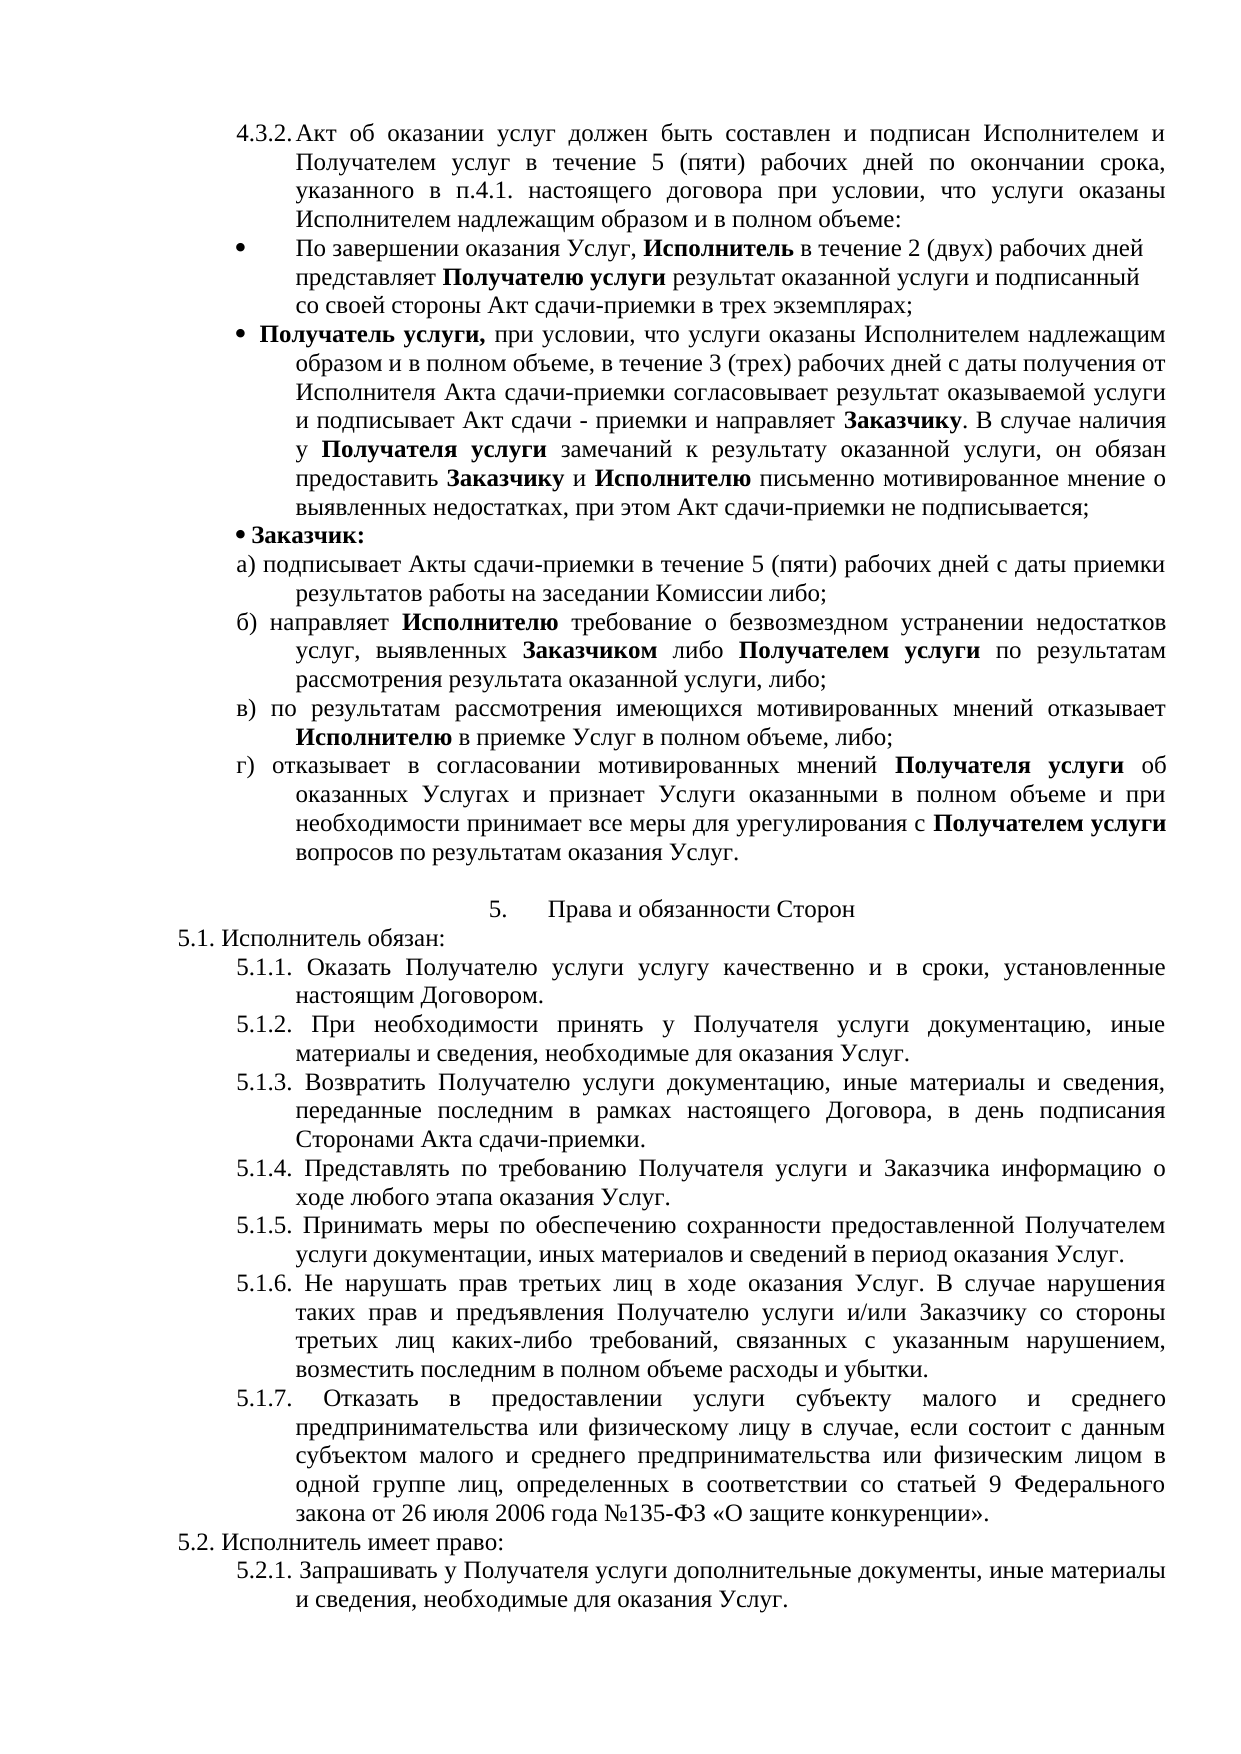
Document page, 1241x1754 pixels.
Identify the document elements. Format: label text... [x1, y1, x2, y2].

text 5.2.1. Запрашивать у Получателя услуги дополнительные документы, иные материалы и сведения, необходимые для оказания Услуг. [236, 1556, 1167, 1613]
list Получатель услуги, при условии, что услуги оказаны Исполнителем надлежащим образом и в полном объеме, в течение 3 (трех) рабочих дней с даты получения от Исполнителя Акта сдачи-приемки согласовывает результат оказываемой услуги и подписывает Акт сдачи - приемки и направляет Заказчику. В случае наличия у Получателя услуги замечаний к результату оказанной услуги, он обязан предоставить Заказчику и Исполнителю письменно мотивированное мнение о выявленных недостатках, при этом Акт сдачи-приемки не подписывается; [236, 319, 1167, 521]
list По завершении оказания Услуг, Исполнитель в течение 2 (двух) рабочих дней представляет Получателю услуги результат оказанной услуги и подписанный со своей стороны Акт сдачи-приемки в трех экземплярах; [236, 233, 1167, 319]
list Заказчик: [236, 521, 1167, 549]
text 5.1.7. Отказать в предоставлении услуги субъекту малого и среднего предпринимательства или физическому лицу в случае, если состоит с данным субъектом малого и среднего предпринимательства или физическим лицом в одной группе лиц, определенных в соответствии со статьей 9 Федерального закона от 26 июля 2006 года №135-ФЗ «О защите конкуренции». [236, 1383, 1167, 1527]
list а) подписывает Акты сдачи-приемки в течение 5 (пяти) рабочих дней с даты приемки результатов работы на заседании Комиссии либо; [236, 549, 1167, 607]
list Права и обязанности Сторон [177, 894, 1167, 923]
text 5.1.6. Не нарушать прав третьих лиц в ходе оказания Услуг. В случае нарушения таких прав и предъявления Получателю услуги и/или Заказчику со стороны третьих лиц каких-либо требований, связанных с указанным нарушением, возместить последним в полном объеме расходы и убытки. [236, 1268, 1167, 1383]
list в) по результатам рассмотрения имеющихся мотивированных мнений отказывает Исполнителю в приемке Услуг в полном объеме, либо; [236, 693, 1167, 751]
subtitle Акт об оказании услуг должен быть составлен и подписан Исполнителем и Получателем услуг в течение 5 (пяти) рабочих дней по окончании срока, указанного в п.4.1. настоящего договора при условии, что услуги оказаны Исполнителем надлежащим образом и в полном объеме: [236, 118, 1167, 233]
text 5.1.3. Возвратить Получателю услуги документацию, иные материалы и сведения, переданные последним в рамках настоящего Договора, в день подписания Сторонами Акта сдачи-приемки. [236, 1067, 1167, 1153]
text 5.1. Исполнитель обязан: [177, 923, 1167, 952]
list г) отказывает в согласовании мотивированных мнений Получателя услуги об оказанных Услугах и признает Услуги оказанными в полном объеме и при необходимости принимает все меры для урегулирования с Получателем услуги вопросов по результатам оказания Услуг. [236, 751, 1167, 866]
text 5.1.2. При необходимости принять у Получателя услуги документацию, иные материалы и сведения, необходимые для оказания Услуг. [236, 1009, 1167, 1067]
text 5.1.5. Принимать меры по обеспечению сохранности предоставленной Получателем услуги документации, иных материалов и сведений в период оказания Услуг. [236, 1211, 1167, 1268]
text 5.1.4. Представлять по требованию Получателя услуги и Заказчика информацию о ходе любого этапа оказания Услуг. [236, 1153, 1167, 1211]
text 5.1.1. Оказать Получателю услуги услугу качественно и в сроки, установленные настоящим Договором. [236, 952, 1167, 1009]
list б) направляет Исполнителю требование о безвозмездном устранении недостатков услуг, выявленных Заказчиком либо Получателем услуги по результатам рассмотрения результата оказанной услуги, либо; [236, 607, 1167, 693]
text 5.2. Исполнитель имеет право: [177, 1527, 1167, 1556]
